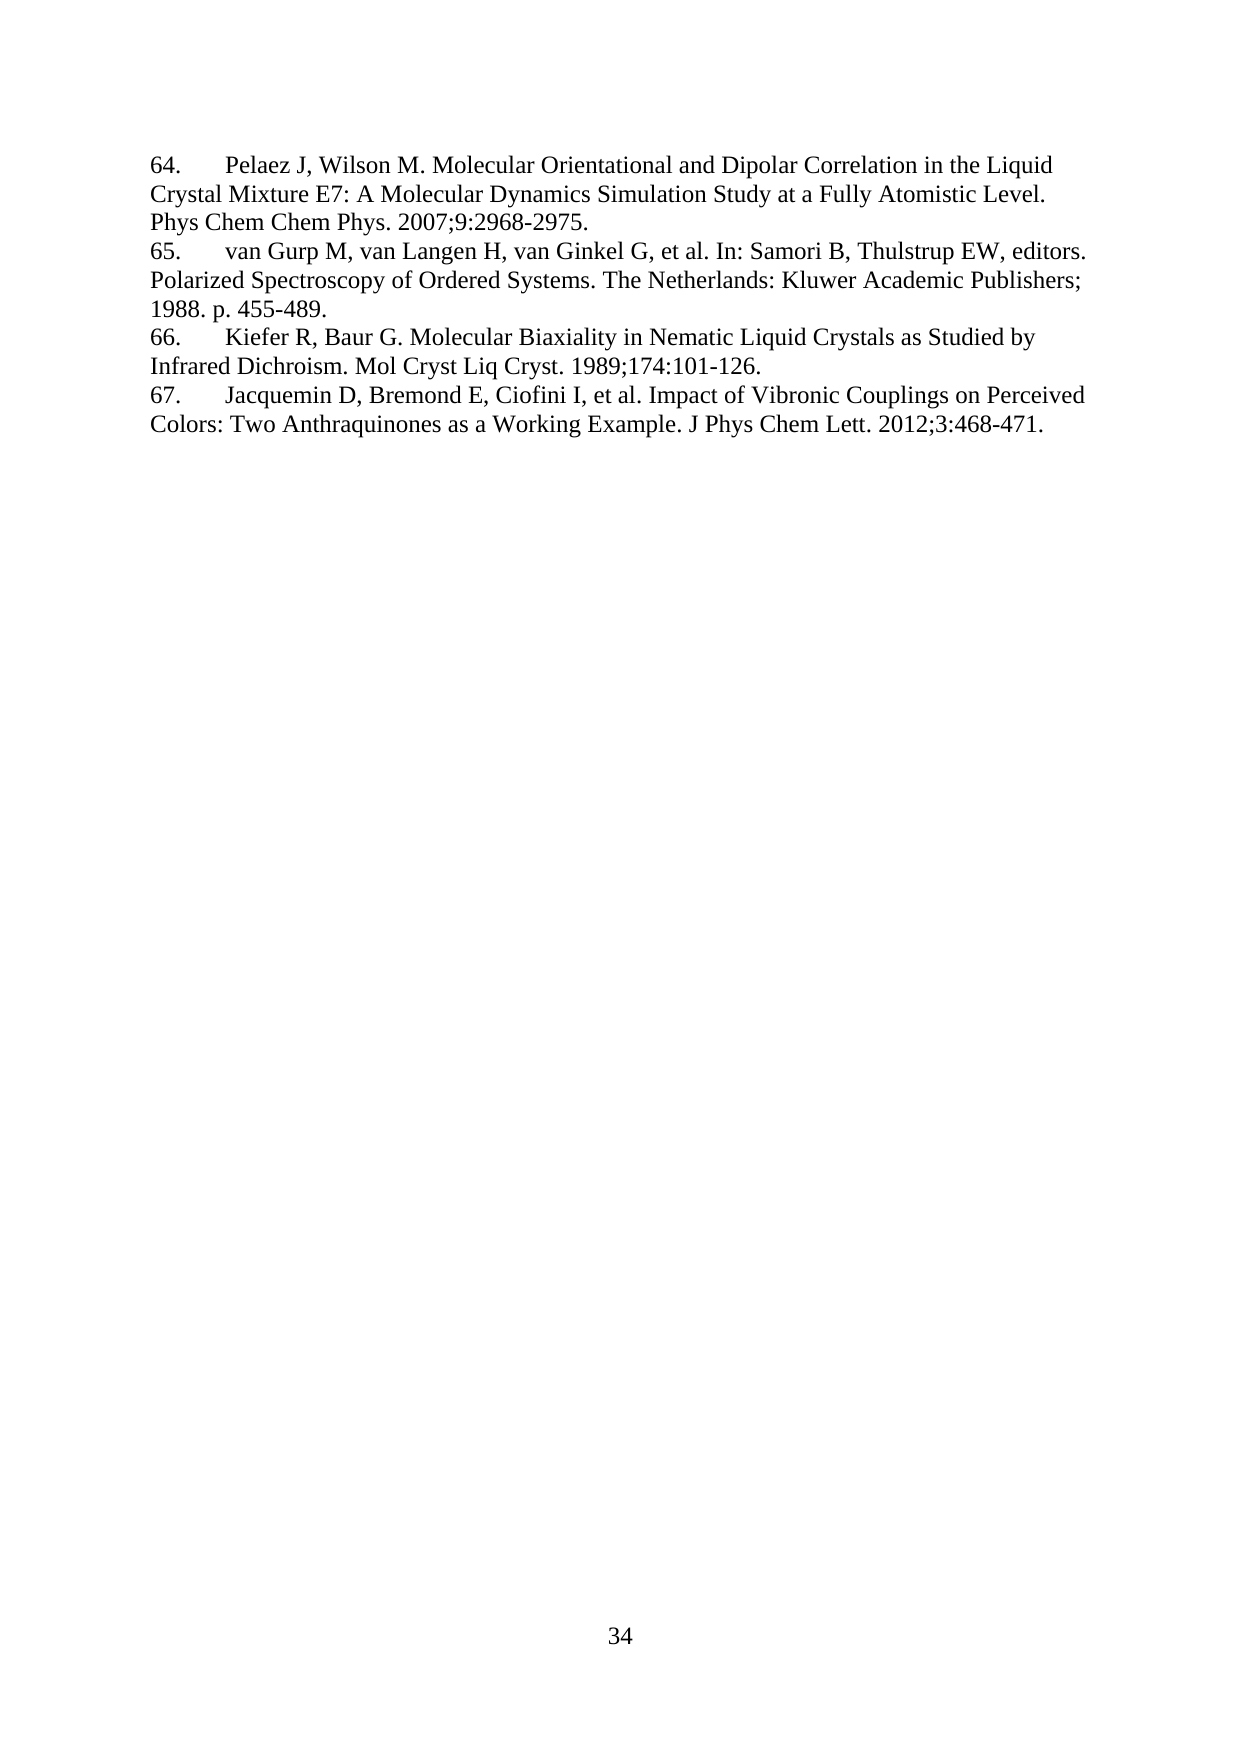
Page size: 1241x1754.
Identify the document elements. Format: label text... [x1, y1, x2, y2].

text 67. Jacquemin D, Bremond E, Ciofini I, et al. Impact of Vibronic Couplings on Perceived Colors: Two Anthraquinones as a Working Example. J Phys Chem Lett. 2012;3:468-471. [150, 380, 1090, 437]
text 64. Pelaez J, Wilson M. Molecular Orientational and Dipolar Correlation in the Liquid Crystal Mixture E7: A Molecular Dynamics Simulation Study at a Fully Atomistic Level. Phys Chem Chem Phys. 2007;9:2968-2975. [150, 150, 1090, 236]
text 65. van Gurp M, van Langen H, van Ginkel G, et al. In: Samori B, Thulstrup EW, editors. Polarized Spectroscopy of Ordered Systems. The Netherlands: Kluwer Academic Publishers; 1988. p. 455-489. [150, 236, 1090, 322]
text 66. Kiefer R, Baur G. Molecular Biaxiality in Nematic Liquid Crystals as Studied by Infrared Dichroism. Mol Cryst Liq Cryst. 1989;174:101-126. [150, 322, 1090, 380]
